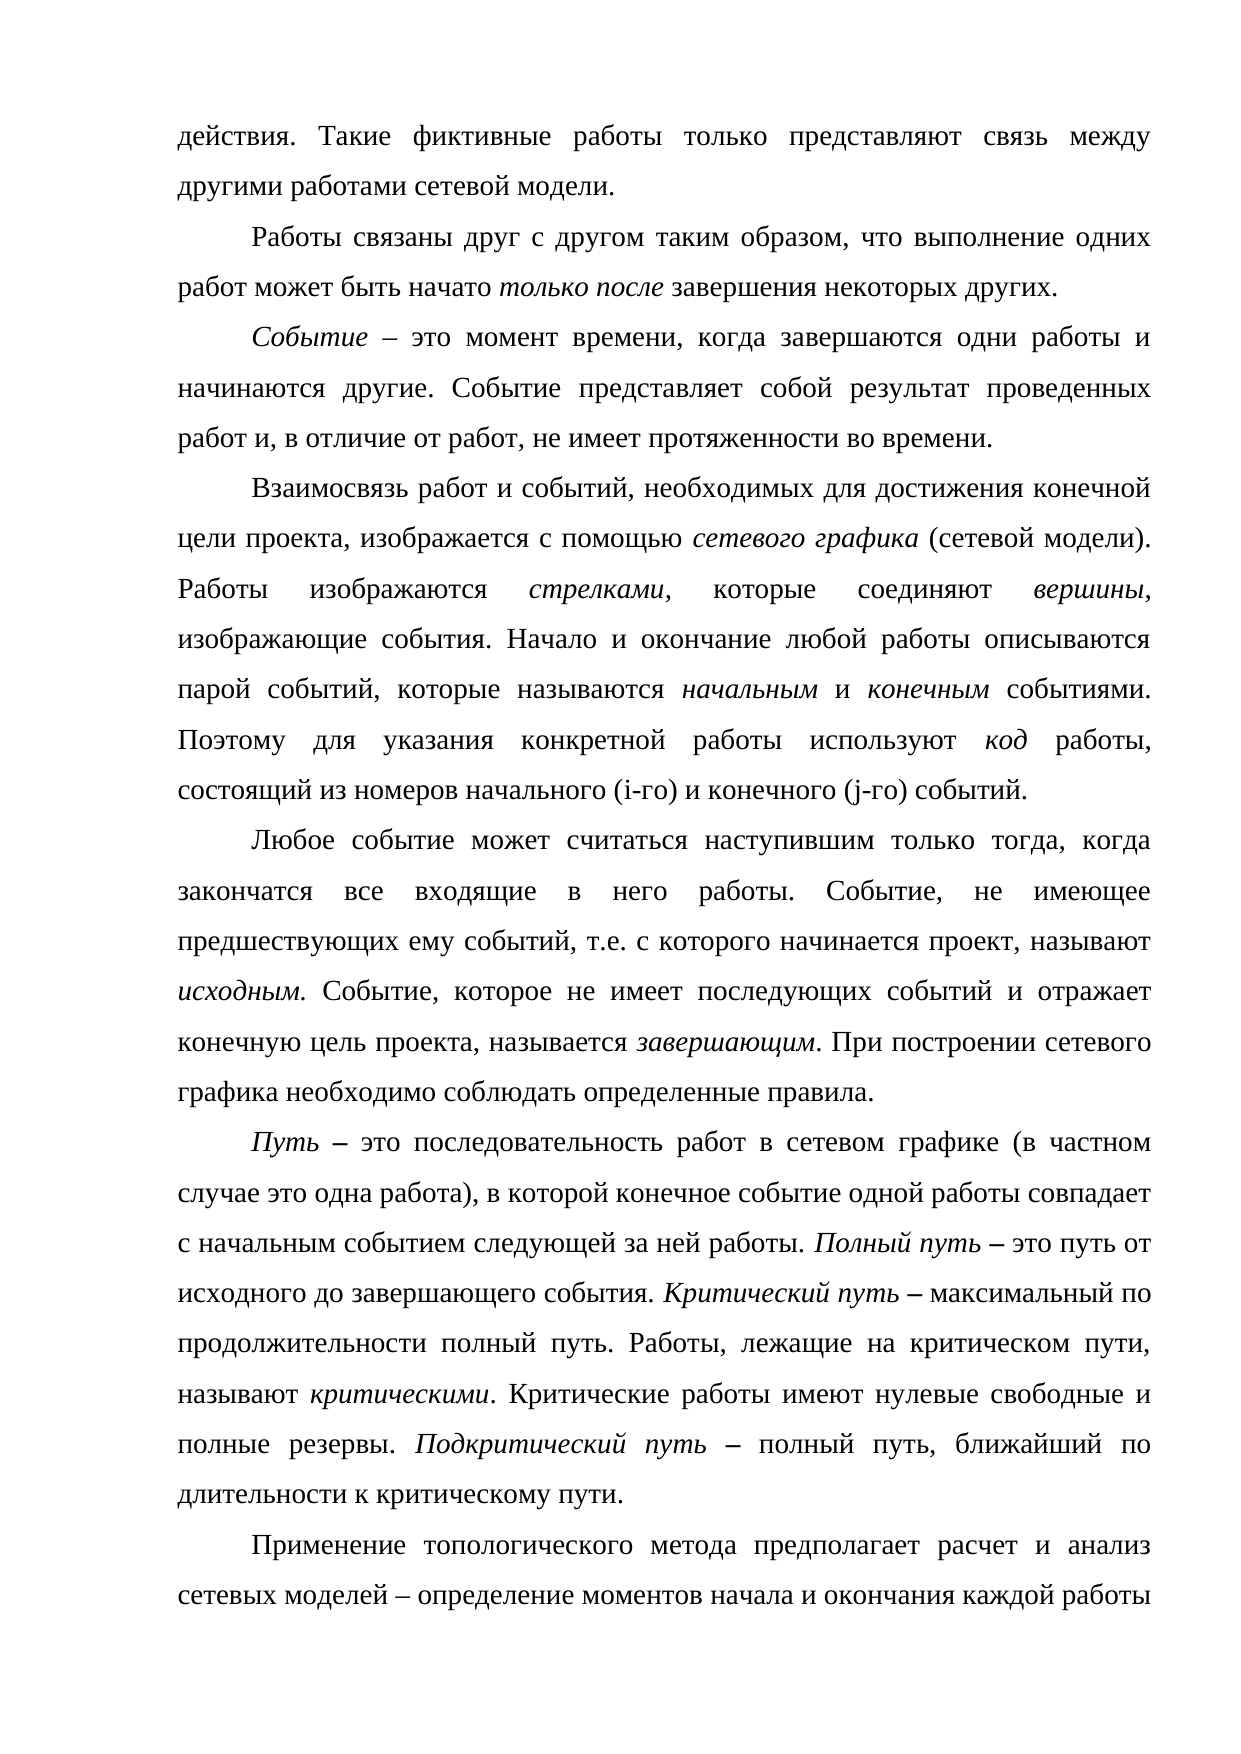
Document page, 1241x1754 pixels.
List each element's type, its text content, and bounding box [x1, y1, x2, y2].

text Работы связаны друг с другом таким образом, что выполнение одних работ может быть начато только после завершения некоторых других. [177, 219, 1152, 303]
text Взаимосвязь работ и событий, необходимых для достижения конечной цели проекта, изображается с помощью сетевого графика (сетевой модели). Работы изображаются стрелками, которые соединяют вершины, изображающие события. Начало и окончание любой работы описываются парой событий, которые называются начальным и конечным событиями. Поэтому для указания конкретной работы используют код работы, состоящий из номеров начального (i-го) и конечного (j-го) событий. [177, 470, 1152, 806]
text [177, 118, 1152, 202]
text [177, 1527, 1152, 1611]
text Любое событие может считаться наступившим только тогда, когда закончатся все входящие в него работы. Событие, не имеющее предшествующих ему событий, т.е. с которого начинается проект, называют исходным. Событие, которое не имеет последующих событий и отражает конечную цель проекта, называется завершающим. При построении сетевого графика необходимо соблюдать определенные правила. [177, 822, 1152, 1108]
text Путь – это последовательность работ в сетевом графике (в частном случае это одна работа), в которой конечное событие одной работы совпадает с начальным событием следующей за ней работы. Полный путь – это путь от исходного до завершающего события. Критический путь – максимальный по продолжительности полный путь. Работы, лежащие на критическом пути, называют критическими. Критические работы имеют нулевые свободные и полные резервы. Подкритический путь – полный путь, ближайший по длительности к критическому пути. [177, 1124, 1152, 1510]
text Событие – это момент времени, когда завершаются одни работы и начинаются другие. Событие представляет собой результат проведенных работ и, в отличие от работ, не имеет протяженности во времени. [177, 319, 1152, 453]
